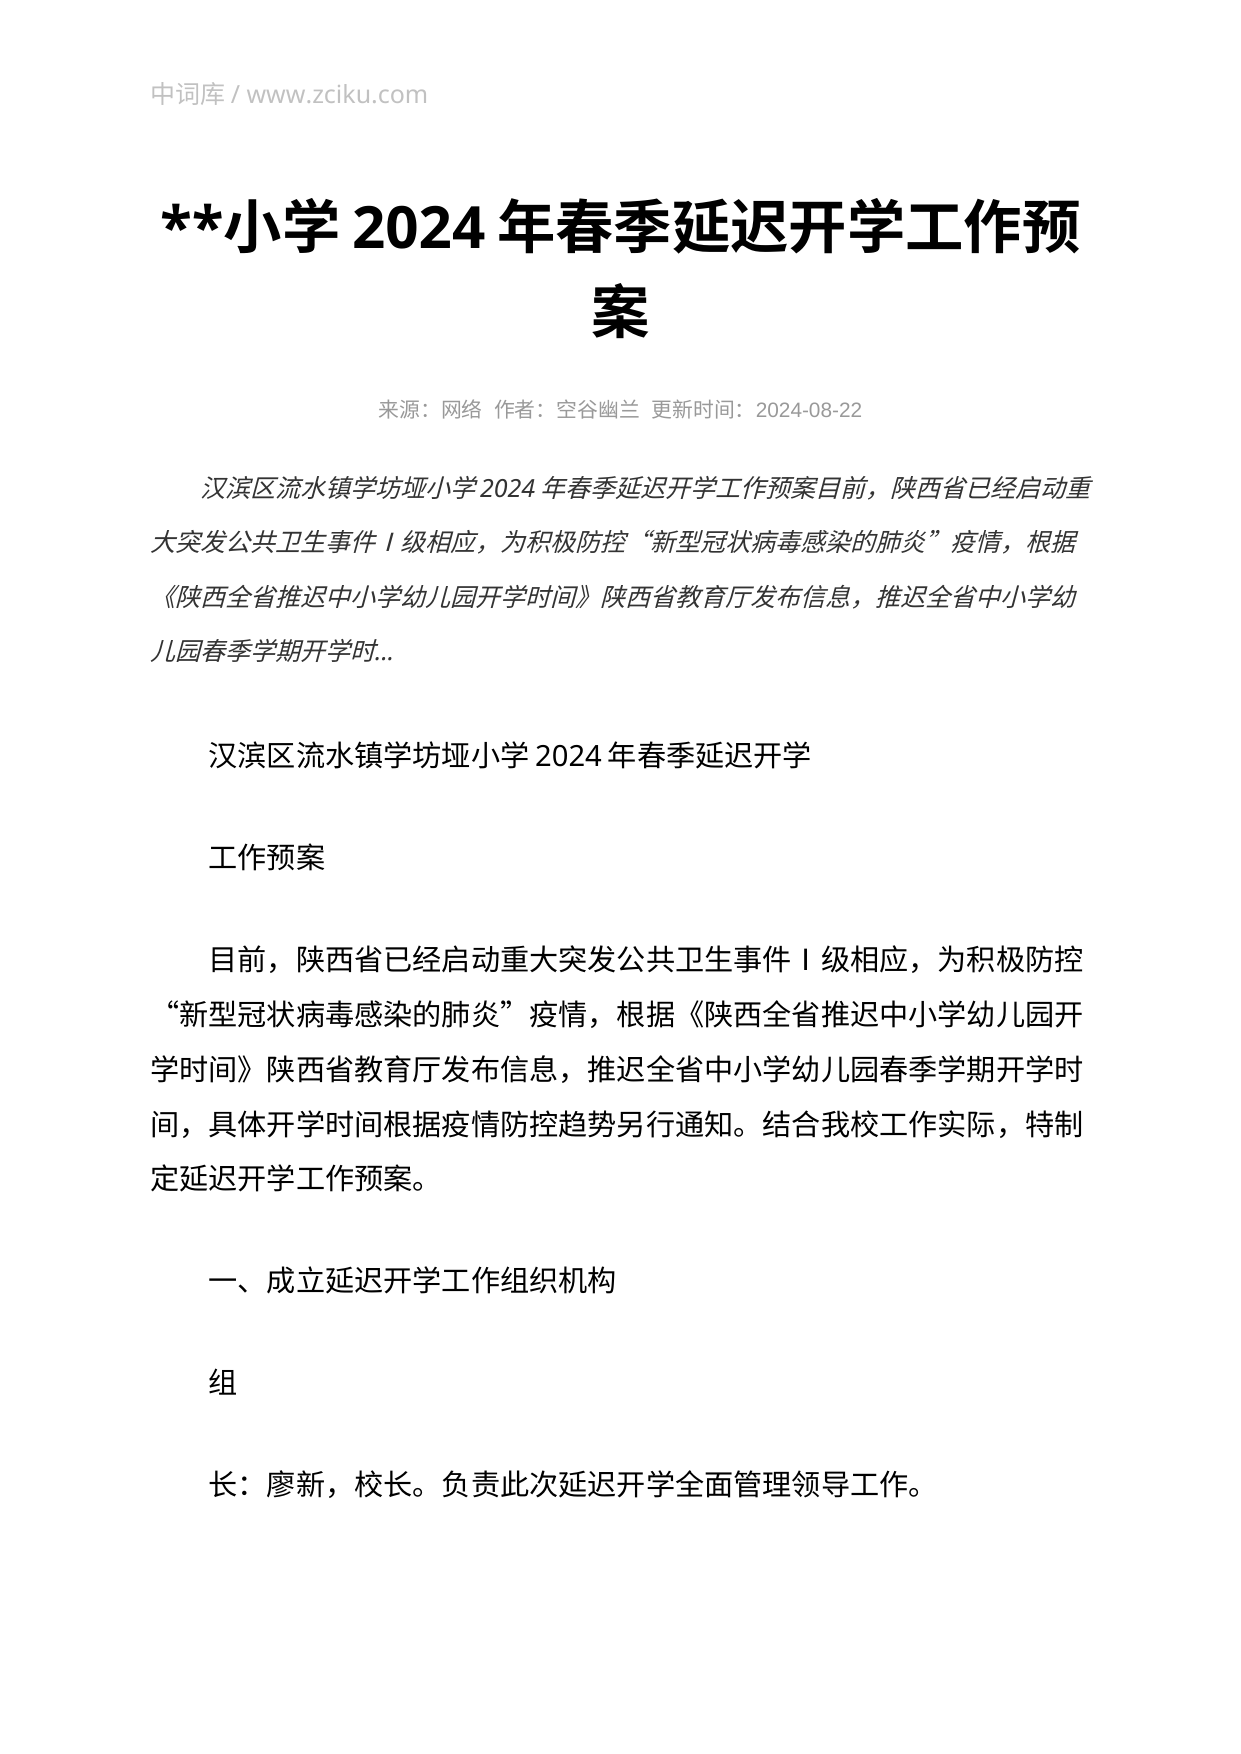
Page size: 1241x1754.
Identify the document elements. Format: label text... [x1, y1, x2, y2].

text 一、成立延迟开学工作组织机构 [150, 1258, 1090, 1300]
text 来源：网络 作者：空谷幽兰 更新时间：2024-08-22 [150, 397, 1090, 421]
text 目前，陕西省已经启动重大突发公共卫生事件Ⅰ级相应，为积极防控“新型冠状病毒感染的肺炎”疫情，根据《陕西全省推迟中小学幼儿园开学时间》陕西省教育厅发布信息，推迟全省中小学幼儿园春季学期开学时间，具体开学时间根据疫情防控趋势另行通知。结合我校工作实际，特制定延迟开学工作预案。 [150, 936, 1090, 1198]
text 汉滨区流水镇学坊垭小学2024年春季延迟开学工作预案目前，陕西省已经启动重大突发公共卫生事件Ⅰ级相应，为积极防控“新型冠状病毒感染的肺炎”疫情，根据《陕西全省推迟中小学幼儿园开学时间》陕西省教育厅发布信息，推迟全省中小学幼儿园春季学期开学时... [150, 468, 1090, 668]
text 长：廖新，校长。负责此次延迟开学全面管理领导工作。 [150, 1461, 1090, 1503]
text 工作预案 [150, 834, 1090, 877]
subtitle **小学2024年春季延迟开学工作预案 [150, 181, 1090, 351]
text 组 [150, 1359, 1090, 1402]
text 汉滨区流水镇学坊垭小学2024年春季延迟开学 [150, 733, 1090, 775]
